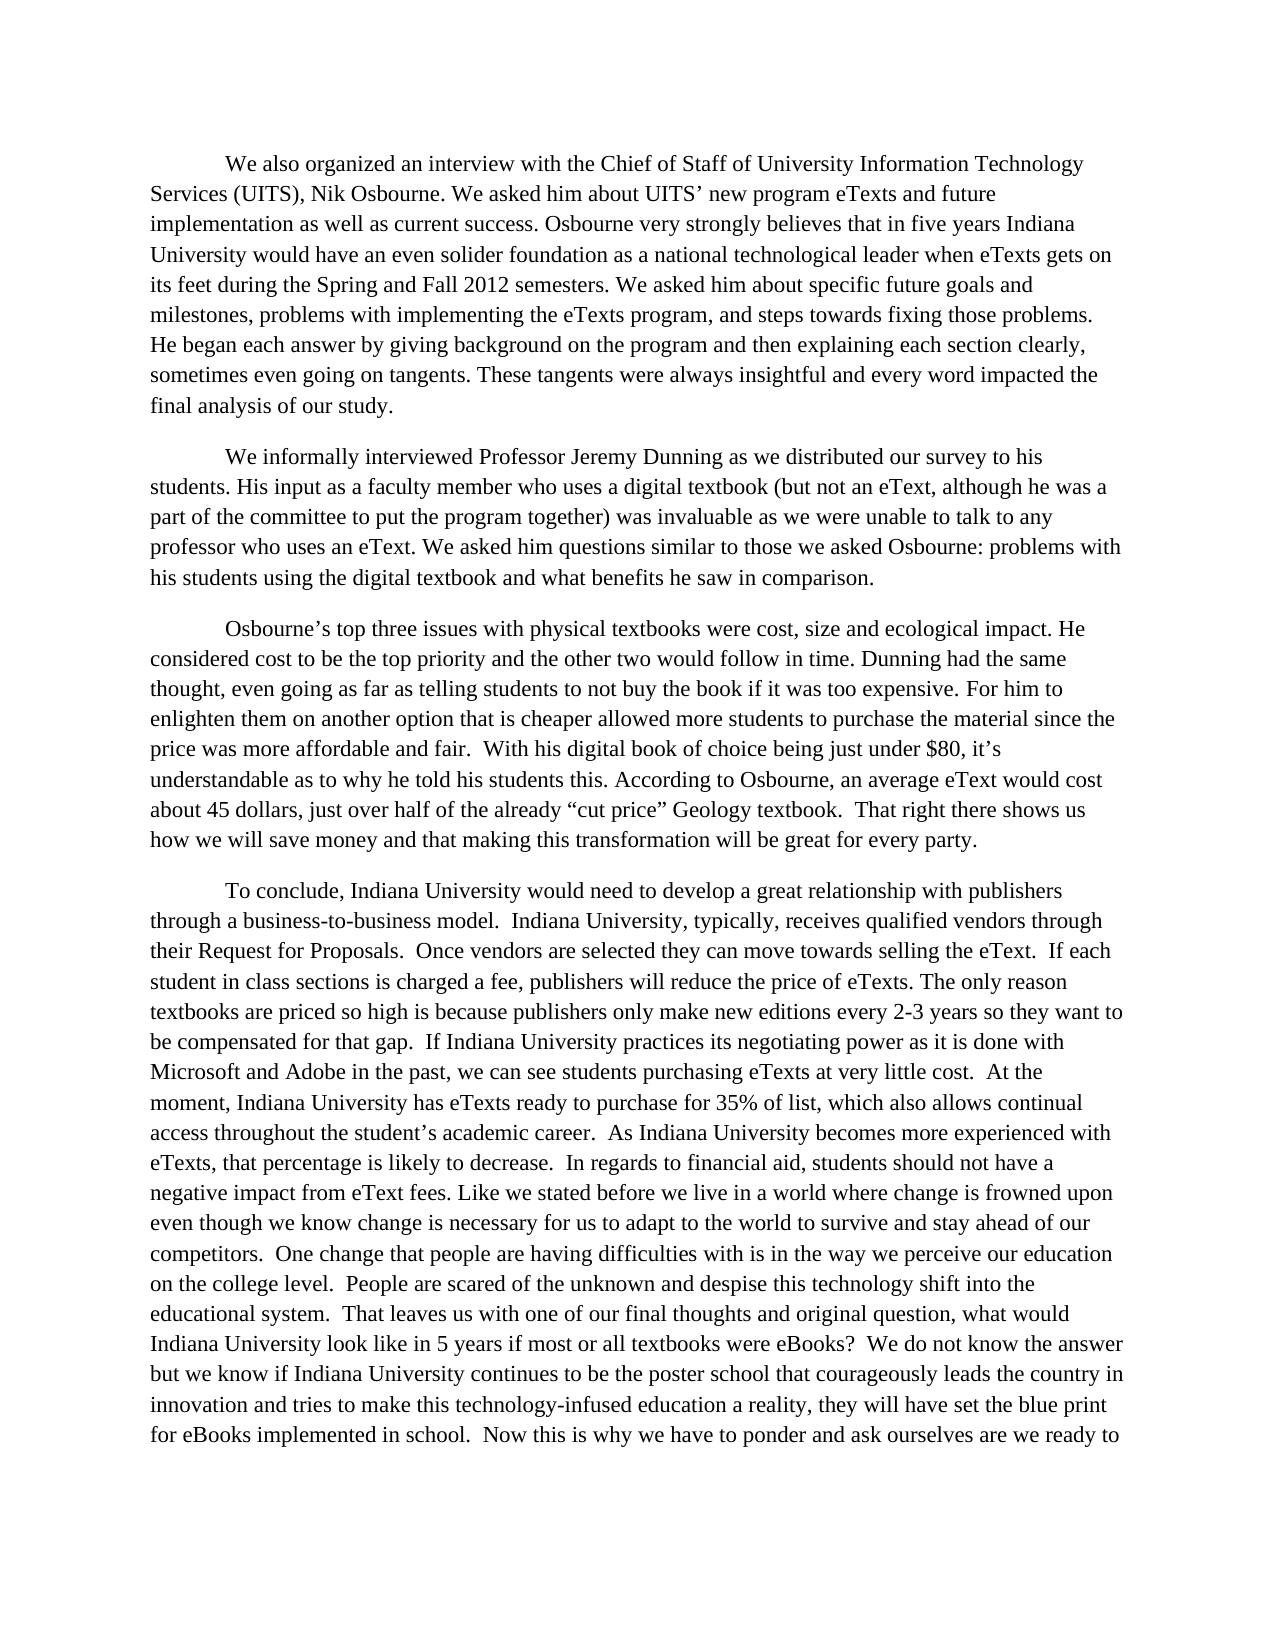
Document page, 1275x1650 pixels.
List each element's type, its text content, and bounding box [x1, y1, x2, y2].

text We informally interviewed Professor Jeremy Dunning as we distributed our survey to his students. His input as a faculty member who uses a digital textbook (but not an eText, although he was a part of the committee to put the program together) was invaluable as we were unable to talk to any professor who uses an eText. We asked him questions similar to those we asked Osbourne: problems with his students using the digital textbook and what benefits he saw in comparison. [150, 443, 1125, 590]
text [150, 877, 1125, 1447]
text We also organized an interview with the Chief of Staff of University Information Technology Services (UITS), Nik Osbourne. We asked him about UITS’ new program eTexts and future implementation as well as current success. Osbourne very strongly believes that in five years Indiana University would have an even solider foundation as a national technological leader when eTexts gets on its feet during the Spring and Fall 2012 semesters. We asked him about specific future goals and milestones, problems with implementing the eTexts program, and steps towards fixing those problems. He began each answer by giving background on the program and then explaining each section clearly, sometimes even going on tangents. These tangents were always insightful and every word impacted the final analysis of our study. [150, 150, 1125, 418]
text Osbourne’s top three issues with physical textbooks were cost, size and ecological impact. He considered cost to be the top priority and the other two would follow in time. Dunning had the same thought, even going as far as telling students to not buy the book if it was too expensive. For him to enlighten them on another option that is cheaper allowed more students to purchase the material since the price was more affordable and fair. With his digital book of choice being just under $80, it’s understandable as to why he told his students this. According to Osbourne, an average eText would cost about 45 dollars, just over half of the already “cut price” Geology textbook. That right there shows us how we will save money and that making this transformation will be great for every party. [150, 614, 1125, 852]
